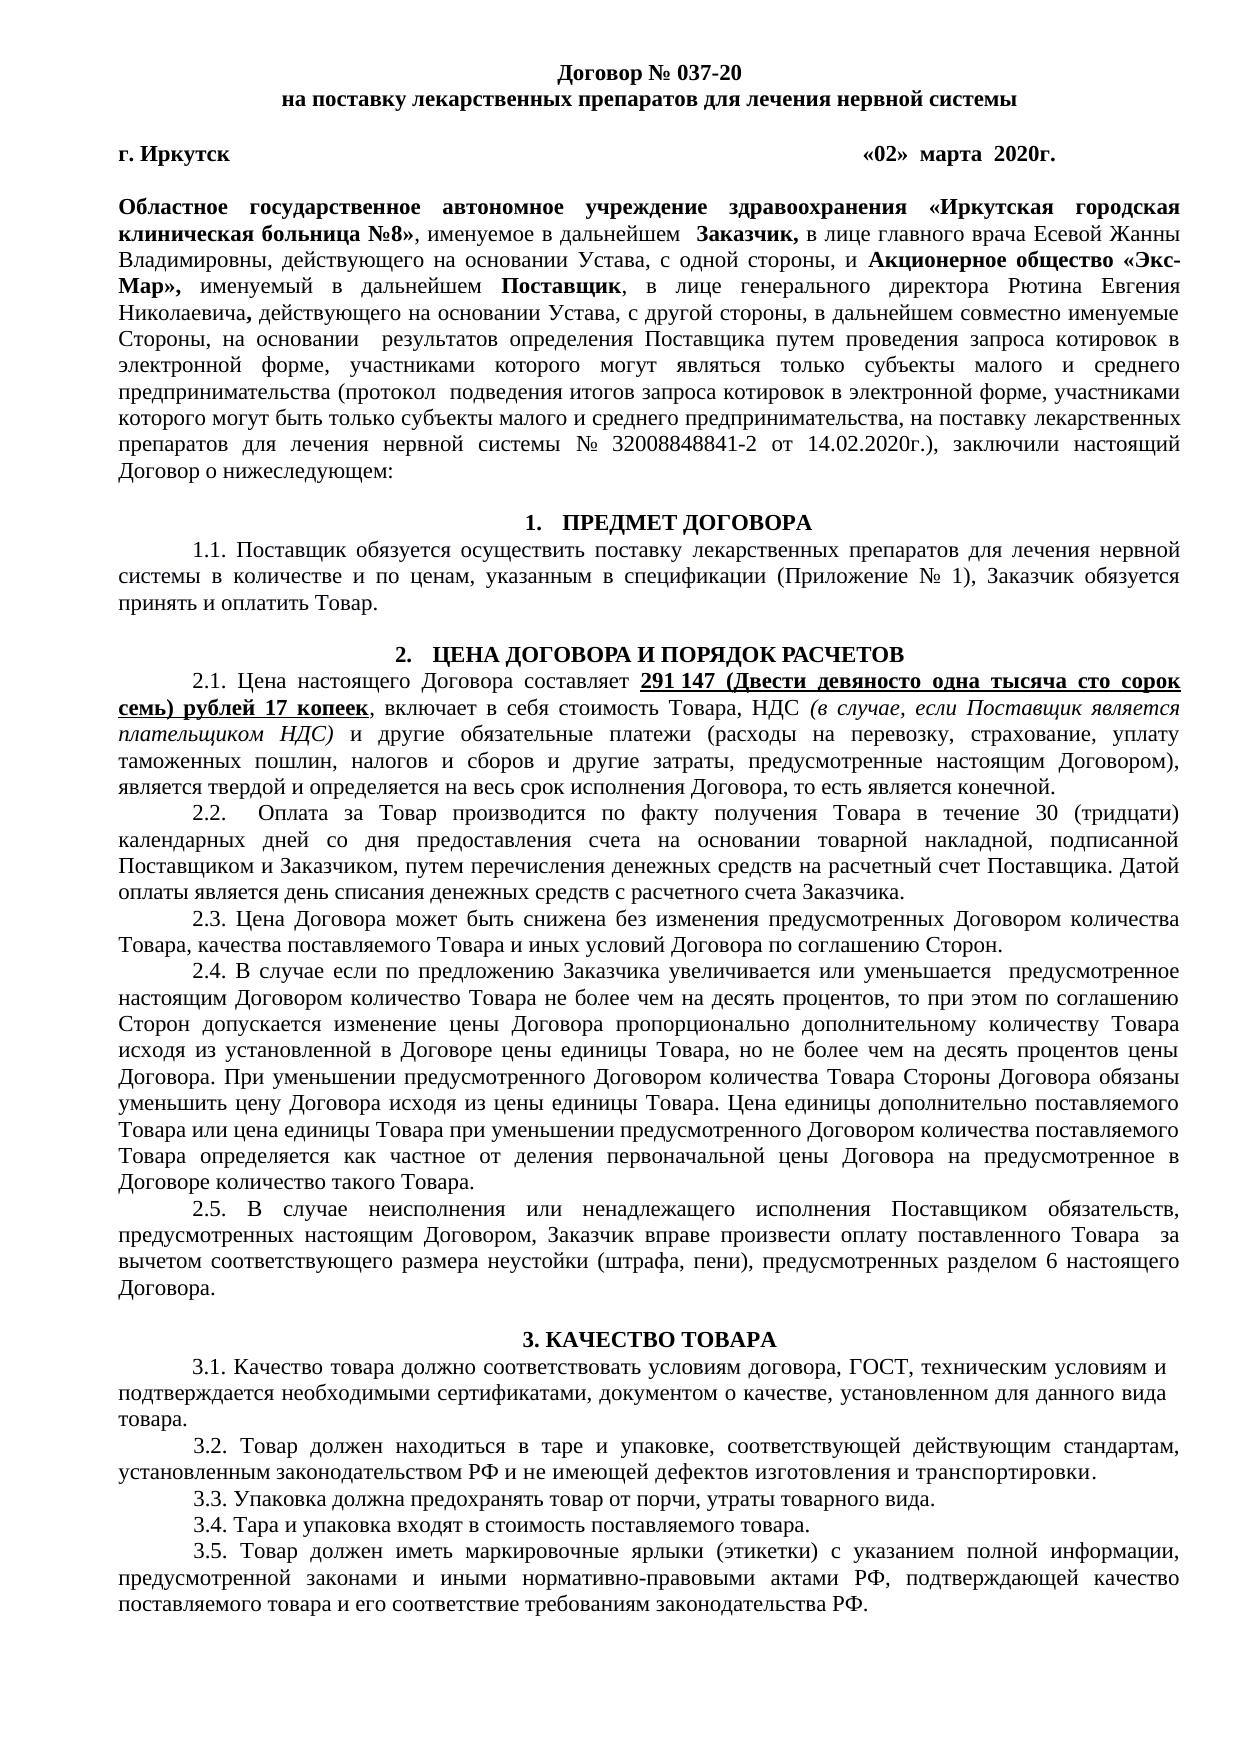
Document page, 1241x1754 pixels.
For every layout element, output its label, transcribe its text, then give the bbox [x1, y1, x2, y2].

text 2.4. В случае если по предложению Заказчика увеличивается или уменьшается предусмотренное настоящим Договором количество Товара не более чем на десять процентов, то при этом по соглашению Сторон допускается изменение цены Договора пропорционально дополнительному количеству Товара исходя из установленной в Договоре цены единицы Товара, но не более чем на десять процентов цены Договора. При уменьшении предусмотренного Договором количества Товара Стороны Договора обязаны уменьшить цену Договора исходя из цены единицы Товара. Цена единицы дополнительно поставляемого Товара или цена единицы Товара при уменьшении предусмотренного Договором количества поставляемого Товара определяется как частное от деления первоначальной цены Договора на предусмотренное в Договоре количество такого Товара. [118, 957, 1181, 1195]
list ПРЕДМЕТ ДОГОВОРА [156, 509, 1181, 536]
text 3.1. Качество товара должно соответствовать условиям договора, ГОСТ, техническим условиям и подтверждается необходимыми сертификатами, документом о качестве, установленном для данного вида товара. [118, 1353, 1168, 1432]
list Поставщик обязуется осуществить поставку лекарственных препаратов для лечения нервной системы в количестве и по ценам, указанным в спецификации (Приложение № 1), Заказчик обязуется принять и оплатить Товар. [118, 536, 1181, 615]
title Договор № 037-20 [118, 59, 1181, 85]
text 3.2. Товар должен находиться в таре и упаковке, соответствующей действующим стандартам, установленным законодательством РФ и не имеющей дефектов изготовления и транспортировки. [118, 1432, 1181, 1484]
text 3.3. Упаковка должна предохранять товар от порчи, утраты товарного вида. [118, 1484, 1181, 1511]
subtitle ЦЕНА ДОГОВОРА И ПОРЯДОК РАСЧЕТОВ [118, 641, 1181, 668]
text Областное государственное автономное учреждение здравоохранения «Иркутская городская клиническая больница №8», именуемое в дальнейшем Заказчик, в лице главного врача Есевой Жанны Владимировны, действующего на основании Устава, с одной стороны, и Акционерное общество «Экс-Мар», именуемый в дальнейшем Поставщик, в лице генерального директора Рютина Евгения Николаевича, действующего на основании Устава, с другой стороны, в дальнейшем совместно именуемые Стороны, на основании результатов определения Поставщика путем проведения запроса котировок в электронной форме, участниками которого могут являться только субъекты малого и среднего предпринимательства (протокол подведения итогов запроса котировок в электронной форме, участниками которого могут быть только субъекты малого и среднего предпринимательства, на поставку лекарственных препаратов для лечения нервной системы № 32008848841-2 от 14.02.2020г.), заключили настоящий Договор о нижеследующем: [118, 193, 1181, 483]
text 2.2. Оплата за Товар производится по факту получения Товара в течение 30 (тридцати) календарных дней со дня предоставления счета на основании товарной накладной, подписанной Поставщиком и Заказчиком, путем перечисления денежных средств на расчетный счет Поставщика. Датой оплаты является день списания денежных средств с расчетного счета Заказчика. [118, 799, 1181, 905]
text на поставку лекарственных препаратов для лечения нервной системы [118, 85, 1181, 112]
text 2.3. Цена Договора может быть снижена без изменения предусмотренных Договором количества Товара, качества поставляемого Товара и иных условий Договора по соглашению Сторон. [118, 905, 1181, 957]
text 3. КАЧЕСТВО ТОВАРА [118, 1326, 1181, 1353]
text 3.5. Товар должен иметь маркировочные ярлыки (этикетки) с указанием полной информации, предусмотренной законами и иными нормативно-правовыми актами РФ, подтверждающей качество поставляемого товара и его соответствие требованиям законодательства РФ. [118, 1537, 1181, 1616]
text 2.1. Цена настоящего Договора составляет 291 147 (Двести девяносто одна тысяча сто сорок семь) рублей 17 копеек, включает в себя стоимость Товара, НДС (в случае, если Поставщик является плательщиком НДС) и другие обязательные платежи (расходы на перевозку, страхование, уплату таможенных пошлин, налогов и сборов и другие затраты, предусмотренные настоящим Договором), является твердой и определяется на весь срок исполнения Договора, то есть является конечной. [118, 668, 1181, 799]
text 2.5. В случае неисполнения или ненадлежащего исполнения Поставщиком обязательств, предусмотренных настоящим Договором, Заказчик вправе произвести оплату поставленного Товара за вычетом соответствующего размера неустойки (штрафа, пени), предусмотренных разделом 6 настоящего Договора. [118, 1195, 1181, 1300]
text 3.4. Тара и упаковка входят в стоимость поставляемого товара. [118, 1511, 1181, 1537]
text г. Иркутск «02» марта 2020г. [118, 141, 1181, 167]
